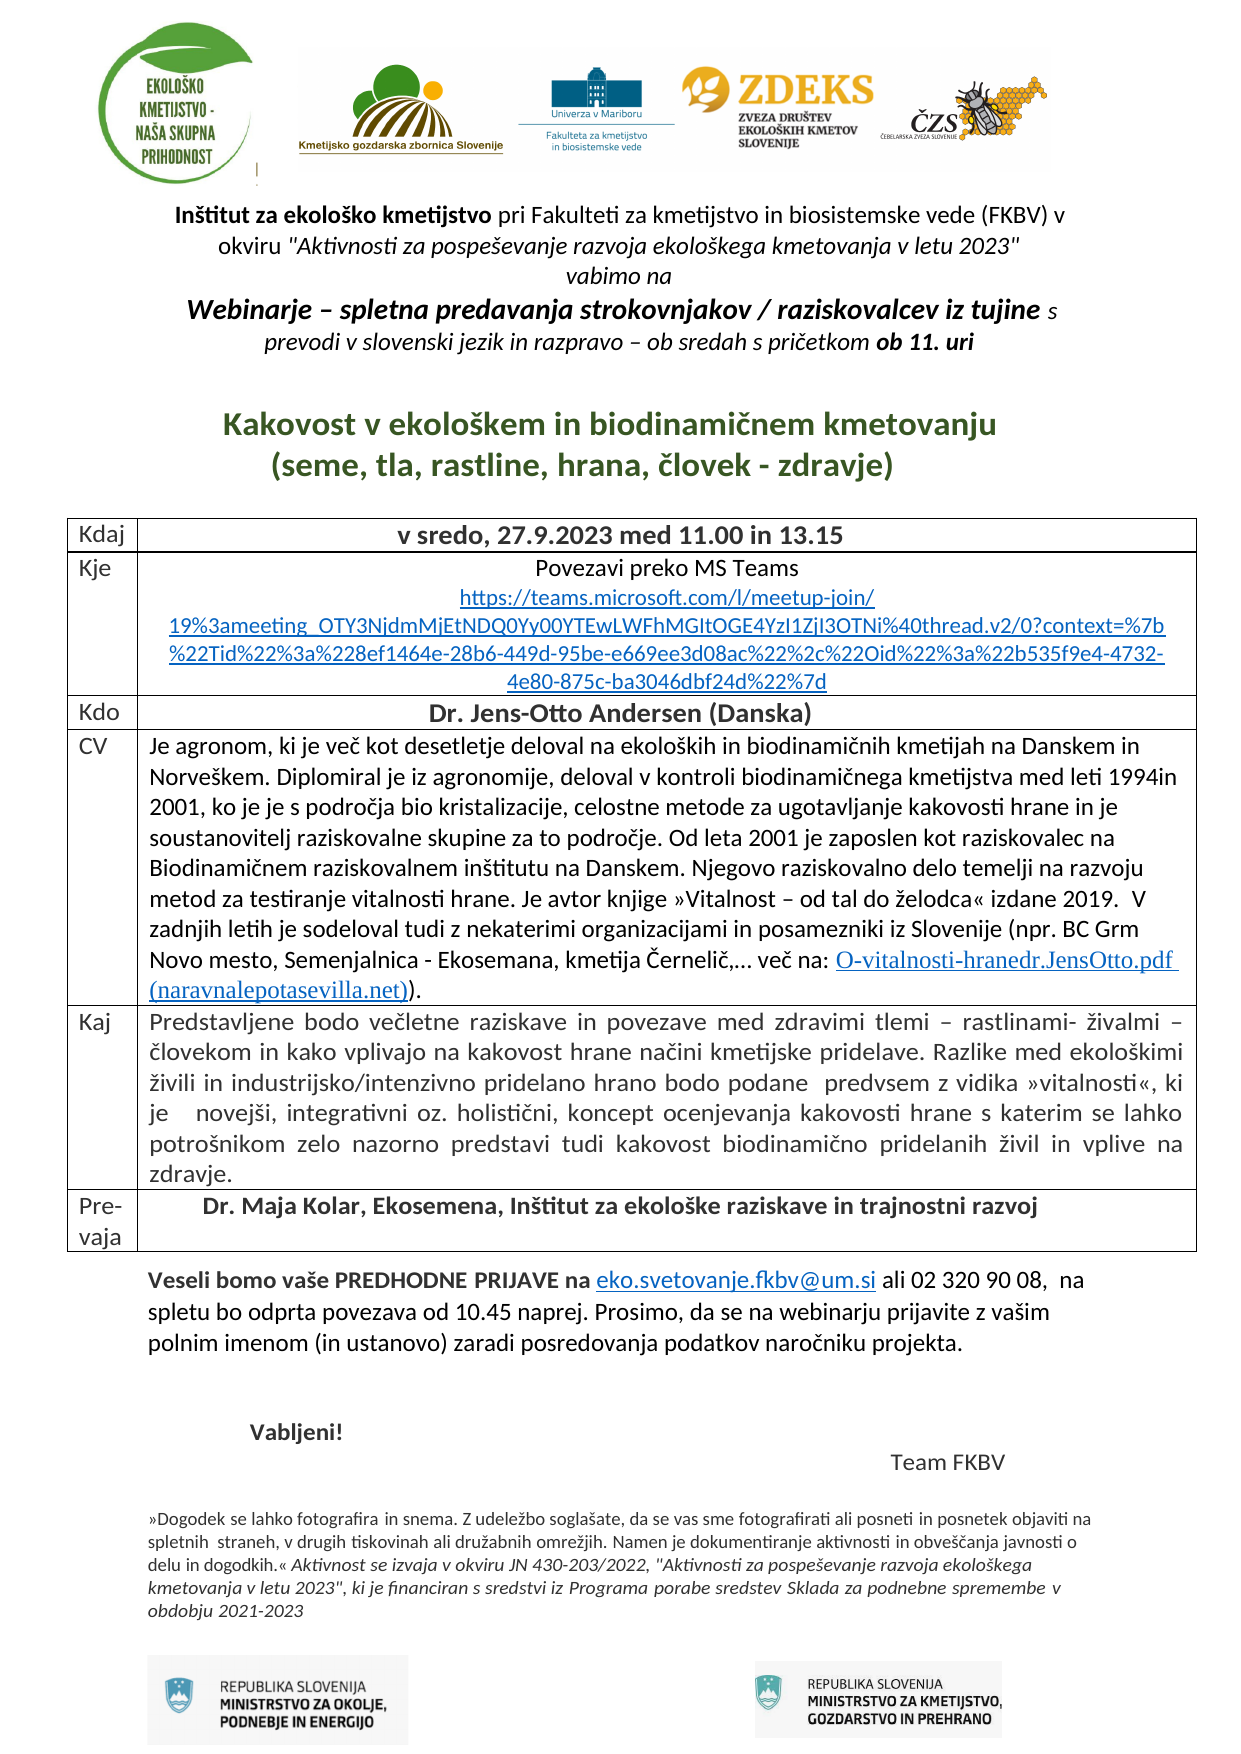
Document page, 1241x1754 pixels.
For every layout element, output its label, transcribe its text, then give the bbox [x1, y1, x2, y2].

text Inštitut za ekološko kmetijstvo pri Fakulteti za kmetijstvo in biosistemske vede (FKBV) v okviru "Aktivnosti za pospeševanje razvoja ekološkega kmetovanja v letu 2023" [148, 199, 1093, 260]
table_header Kdaj [68, 519, 137, 551]
picture [753, 1661, 1002, 1738]
text Kakovost v ekološkem in biodinamičnem kmetovanju (seme, tla, rastline, hrana, človek - zdravje) [165, 403, 1000, 484]
text Team FKBV [148, 1447, 1093, 1477]
table_header v sredo, 27.9.2023 med 11.00 in 13.15 [138, 519, 1196, 551]
text Webinarje – spletna predavanja strokovnjakov / raziskovalcev iz tujine s prevodi v slovenski jezik in razpravo – ob sredah s pričetkom ob 11. uri [148, 291, 1093, 357]
table_cell Dr. Maja Kolar, Ekosemena, Inštitut za ekološke raziskave in trajnostni razvoj [138, 1190, 1196, 1251]
text vabimo na [148, 260, 1093, 291]
table_cell Kje [68, 553, 137, 695]
table_cell Pre-vaja [68, 1190, 137, 1251]
table_cell Kaj [68, 1006, 137, 1189]
table_cell Dr. Jens-Otto Andersen (Danska) [138, 696, 1196, 729]
table_cell CV [68, 730, 137, 1005]
text Veseli bomo vaše PREDHODNE PRIJAVE na eko.svetovanje.fkbv@um.si ali 02 320 90 08, na spletu bo odprta povezava od 10.45 naprej. Prosimo, da se na webinarju prijavite z vašim polnim imenom (in ustanovo) zaradi posredovanja podatkov naročniku projekta. [148, 1265, 1093, 1388]
picture [147, 1655, 409, 1745]
table_cell Kdo [68, 696, 137, 729]
table_cell Je agronom, ki je več kot desetletje deloval na ekoloških in biodinamičnih kmetijah na Danskem in Norveškem. Diplomiral je iz agronomije, deloval v kontroli biodinamičnega kmetijstva med leti 1994in 2001, ko je je s področja bio kristalizacije, celostne metode za ugotavljanje kakovosti hrane in je soustanovitelj raziskovalne skupine za to področje. Od leta 2001 je zaposlen kot raziskovalec na Biodinamičnem raziskovalnem inštitutu na Danskem. Njegovo raziskovalno delo temelji na razvoju metod za testiranje vitalnosti hrane. Je avtor knjige »Vitalnost – od tal do želodca« izdane 2019. V zadnjih letih je sodeloval tudi z nekaterimi organizacijami in posamezniki iz Slovenije (npr. BC Grm Novo mesto, Semenjalnica - Ekosemana, kmetija Černelič,… več na: O-vitalnosti-hranedr.JensOtto.pdf (naravnalepotasevilla.net)). [138, 730, 1196, 1005]
text »Dogodek se lahko fotografira in snema. Z udeležbo soglašate, da se vas sme fotografirati ali posneti in posnetek objaviti na spletnih straneh, v drugih tiskovinah ali družabnih omrežjih. Namen je dokumentiranje aktivnosti in obveščanja javnosti o delu in dogodkih.« Aktivnost se izvaja v okviru JN 430-203/2022, "Aktivnosti za pospeševanje razvoja ekološkega kmetovanja v letu 2023", ki je financiran s sredstvi iz Programa porabe sredstev Sklada za podnebne spremembe v obdobju 2021-2023 [148, 1508, 1093, 1622]
table_cell Predstavljene bodo večletne raziskave in povezave med zdravimi tlemi – rastlinami- živalmi – človekom in kako vplivajo na kakovost hrane načini kmetijske pridelave. Razlike med ekološkimi živili in industrijsko/intenzivno pridelano hrano bodo podane predvsem z vidika »vitalnosti«, ki je novejši, integrativni oz. holistični, koncept ocenjevanja kakovosti hrane s katerim se lahko potrošnikom zelo nazorno predstavi tudi kakovost biodinamično pridelanih živil in vplive na zdravje. [138, 1006, 1196, 1189]
table_cell Povezavi preko MS Teams https://teams.microsoft.com/l/meetup-join/19%3ameeting_OTY3NjdmMjEtNDQ0Yy00YTEwLWFhMGItOGE4YzI1ZjI3OTNi%40thread.v2/0?context=%7b%22Tid%22%3a%228ef1464e-28b6-449d-95be-e669ee3d08ac%22%2c%22Oid%22%3a%22b535f9e4-4732-4e80-875c-ba3046dbf24d%22%7d [138, 553, 1196, 695]
text Vabljeni! [148, 1417, 1093, 1447]
picture [297, 47, 1052, 172]
picture [93, 7, 258, 201]
